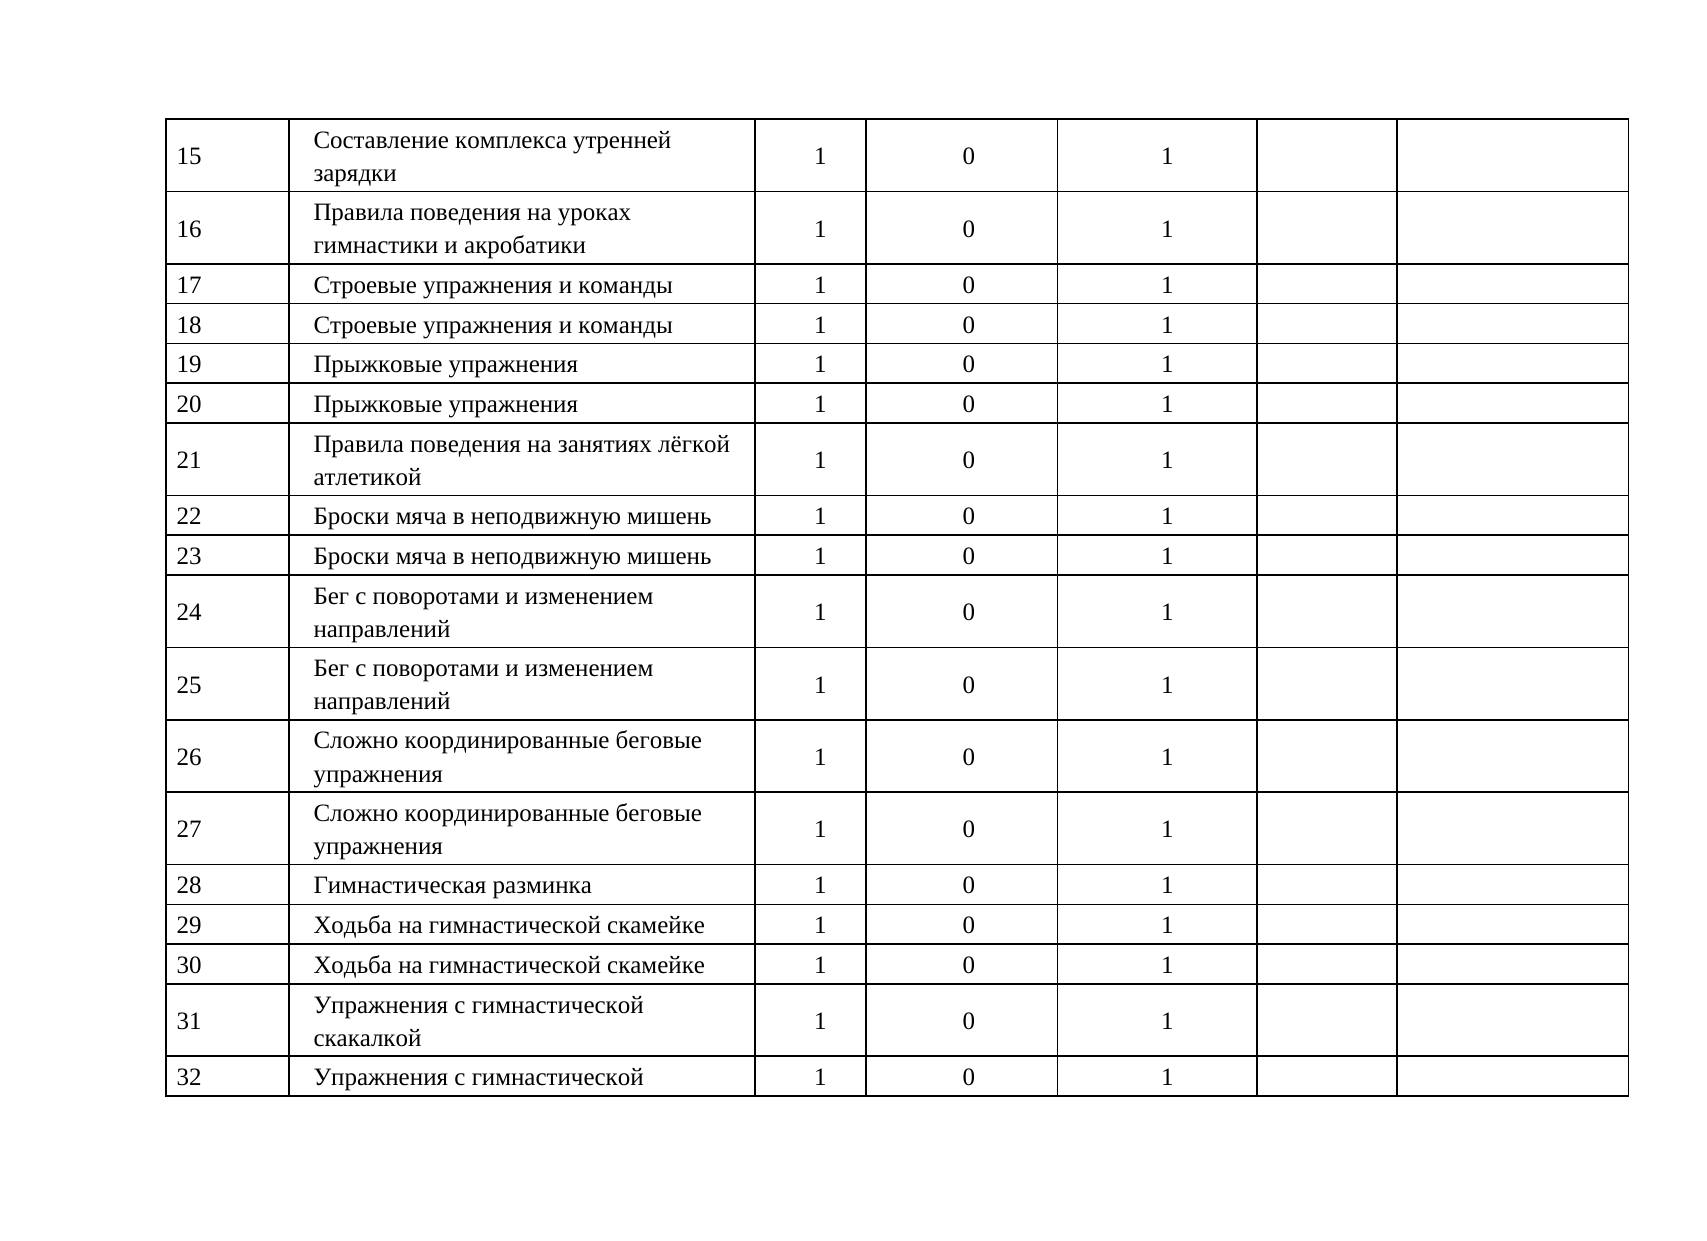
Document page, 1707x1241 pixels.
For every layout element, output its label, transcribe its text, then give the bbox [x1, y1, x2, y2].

table_cell 0 [867, 344, 1057, 382]
table_cell 26 [167, 721, 288, 791]
table_cell [1398, 576, 1628, 646]
table_cell 1 [756, 192, 865, 263]
table_cell Гимнастическая разминка [290, 865, 754, 903]
table_cell [1398, 985, 1628, 1055]
table_cell 16 [167, 192, 288, 263]
table_cell Прыжковые упражнения [290, 344, 754, 382]
table_cell Броски мяча в неподвижную мишень [290, 536, 754, 574]
table_cell 1 [756, 424, 865, 494]
table_cell [1258, 648, 1396, 719]
table_cell 0 [867, 536, 1057, 574]
table_cell Ходьба на гимнастической скамейке [290, 945, 754, 983]
table_cell 1 [756, 985, 865, 1055]
table_cell 1 [756, 1057, 865, 1095]
table_cell 24 [167, 576, 288, 646]
table_cell [1398, 424, 1628, 494]
table_cell Броски мяча в неподвижную мишень [290, 496, 754, 534]
table_cell [1398, 304, 1628, 342]
table_cell Правила поведения на уроках гимнастики и акробатики [290, 192, 754, 263]
table_cell 1 [756, 648, 865, 719]
table_cell [1398, 384, 1628, 422]
table_cell [1398, 496, 1628, 534]
table_cell 28 [167, 865, 288, 903]
table_cell 1 [1058, 793, 1256, 864]
table_cell 1 [756, 721, 865, 791]
table_cell 1 [756, 576, 865, 646]
table_cell [1398, 793, 1628, 864]
table_cell 1 [1058, 496, 1256, 534]
table_cell 29 [167, 905, 288, 943]
table_cell 1 [1058, 985, 1256, 1055]
table_cell 20 [167, 384, 288, 422]
table_cell [1398, 265, 1628, 303]
table_cell 0 [867, 424, 1057, 494]
table_cell [1398, 865, 1628, 903]
table_cell [1258, 424, 1396, 494]
table_cell 31 [167, 985, 288, 1055]
table_cell [1258, 384, 1396, 422]
table_cell 1 [1058, 304, 1256, 342]
table_cell Сложно координированные беговые упражнения [290, 721, 754, 791]
table_cell 1 [756, 793, 865, 864]
table_cell 0 [867, 576, 1057, 646]
table_cell 0 [867, 120, 1057, 191]
table_cell Правила поведения на занятиях лёгкой атлетикой [290, 424, 754, 494]
table_cell [1258, 1057, 1396, 1095]
table_cell Бег с поворотами и изменением направлений [290, 648, 754, 719]
table_cell 0 [867, 384, 1057, 422]
table_cell 1 [1058, 344, 1256, 382]
table_cell 0 [867, 1057, 1057, 1095]
table_cell 1 [1058, 265, 1256, 303]
table_cell 1 [1058, 945, 1256, 983]
table_cell [1258, 945, 1396, 983]
table_cell 1 [756, 945, 865, 983]
table_cell [1258, 536, 1396, 574]
table_cell 0 [867, 265, 1057, 303]
table_cell 32 [167, 1057, 288, 1095]
table_cell 1 [1058, 721, 1256, 791]
table_cell 1 [1058, 905, 1256, 943]
table_cell [1258, 576, 1396, 646]
table_cell 1 [1058, 120, 1256, 191]
table_cell [1398, 648, 1628, 719]
table_cell [1258, 344, 1396, 382]
table_cell 1 [756, 120, 865, 191]
table_cell 1 [756, 496, 865, 534]
table_cell [1398, 536, 1628, 574]
table_cell Строевые упражнения и команды [290, 304, 754, 342]
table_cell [290, 1057, 754, 1095]
table_cell [1258, 865, 1396, 903]
table_cell [1258, 793, 1396, 864]
table_cell 19 [167, 344, 288, 382]
table_cell 0 [867, 648, 1057, 719]
table_cell 1 [756, 905, 865, 943]
table_cell 1 [1058, 536, 1256, 574]
table_cell 23 [167, 536, 288, 574]
table_cell 0 [867, 496, 1057, 534]
table_cell 1 [1058, 1057, 1256, 1095]
table_cell 30 [167, 945, 288, 983]
table_cell 21 [167, 424, 288, 494]
table_cell 0 [867, 304, 1057, 342]
table_cell 0 [867, 985, 1057, 1055]
table_cell 25 [167, 648, 288, 719]
table_cell [1258, 496, 1396, 534]
table_cell 1 [1058, 384, 1256, 422]
table_cell 1 [756, 304, 865, 342]
table_cell 0 [867, 945, 1057, 983]
table_cell 0 [867, 721, 1057, 791]
table_cell [1398, 1057, 1628, 1095]
table_cell [1258, 265, 1396, 303]
table_cell [1258, 905, 1396, 943]
table_cell 1 [756, 265, 865, 303]
table_cell 0 [867, 192, 1057, 263]
table_cell [1398, 344, 1628, 382]
table_cell [1258, 120, 1396, 191]
table_cell 0 [867, 793, 1057, 864]
table_cell 1 [756, 536, 865, 574]
table_cell 1 [1058, 648, 1256, 719]
table_cell 0 [867, 865, 1057, 903]
table_cell [1258, 304, 1396, 342]
table_cell 1 [1058, 576, 1256, 646]
table_cell [1398, 945, 1628, 983]
table_cell 1 [1058, 865, 1256, 903]
table_cell Составление комплекса утренней зарядки [290, 120, 754, 191]
table_cell 18 [167, 304, 288, 342]
table_cell Прыжковые упражнения [290, 384, 754, 422]
table_cell 0 [867, 905, 1057, 943]
table_cell [1398, 905, 1628, 943]
table_cell Сложно координированные беговые упражнения [290, 793, 754, 864]
table_cell 17 [167, 265, 288, 303]
table_cell Бег с поворотами и изменением направлений [290, 576, 754, 646]
table_cell [1398, 721, 1628, 791]
table_cell 1 [1058, 192, 1256, 263]
table_cell Строевые упражнения и команды [290, 265, 754, 303]
table_cell 1 [756, 384, 865, 422]
table_cell 1 [756, 865, 865, 903]
table_cell [1258, 192, 1396, 263]
table_cell [1258, 985, 1396, 1055]
table_cell Ходьба на гимнастической скамейке [290, 905, 754, 943]
table_cell [1258, 721, 1396, 791]
table_cell [1398, 120, 1628, 191]
table_cell 27 [167, 793, 288, 864]
table_cell Упражнения с гимнастической скакалкой [290, 985, 754, 1055]
table_cell 22 [167, 496, 288, 534]
table_cell 15 [167, 120, 288, 191]
table_cell 1 [756, 344, 865, 382]
table_cell [1398, 192, 1628, 263]
table_cell 1 [1058, 424, 1256, 494]
